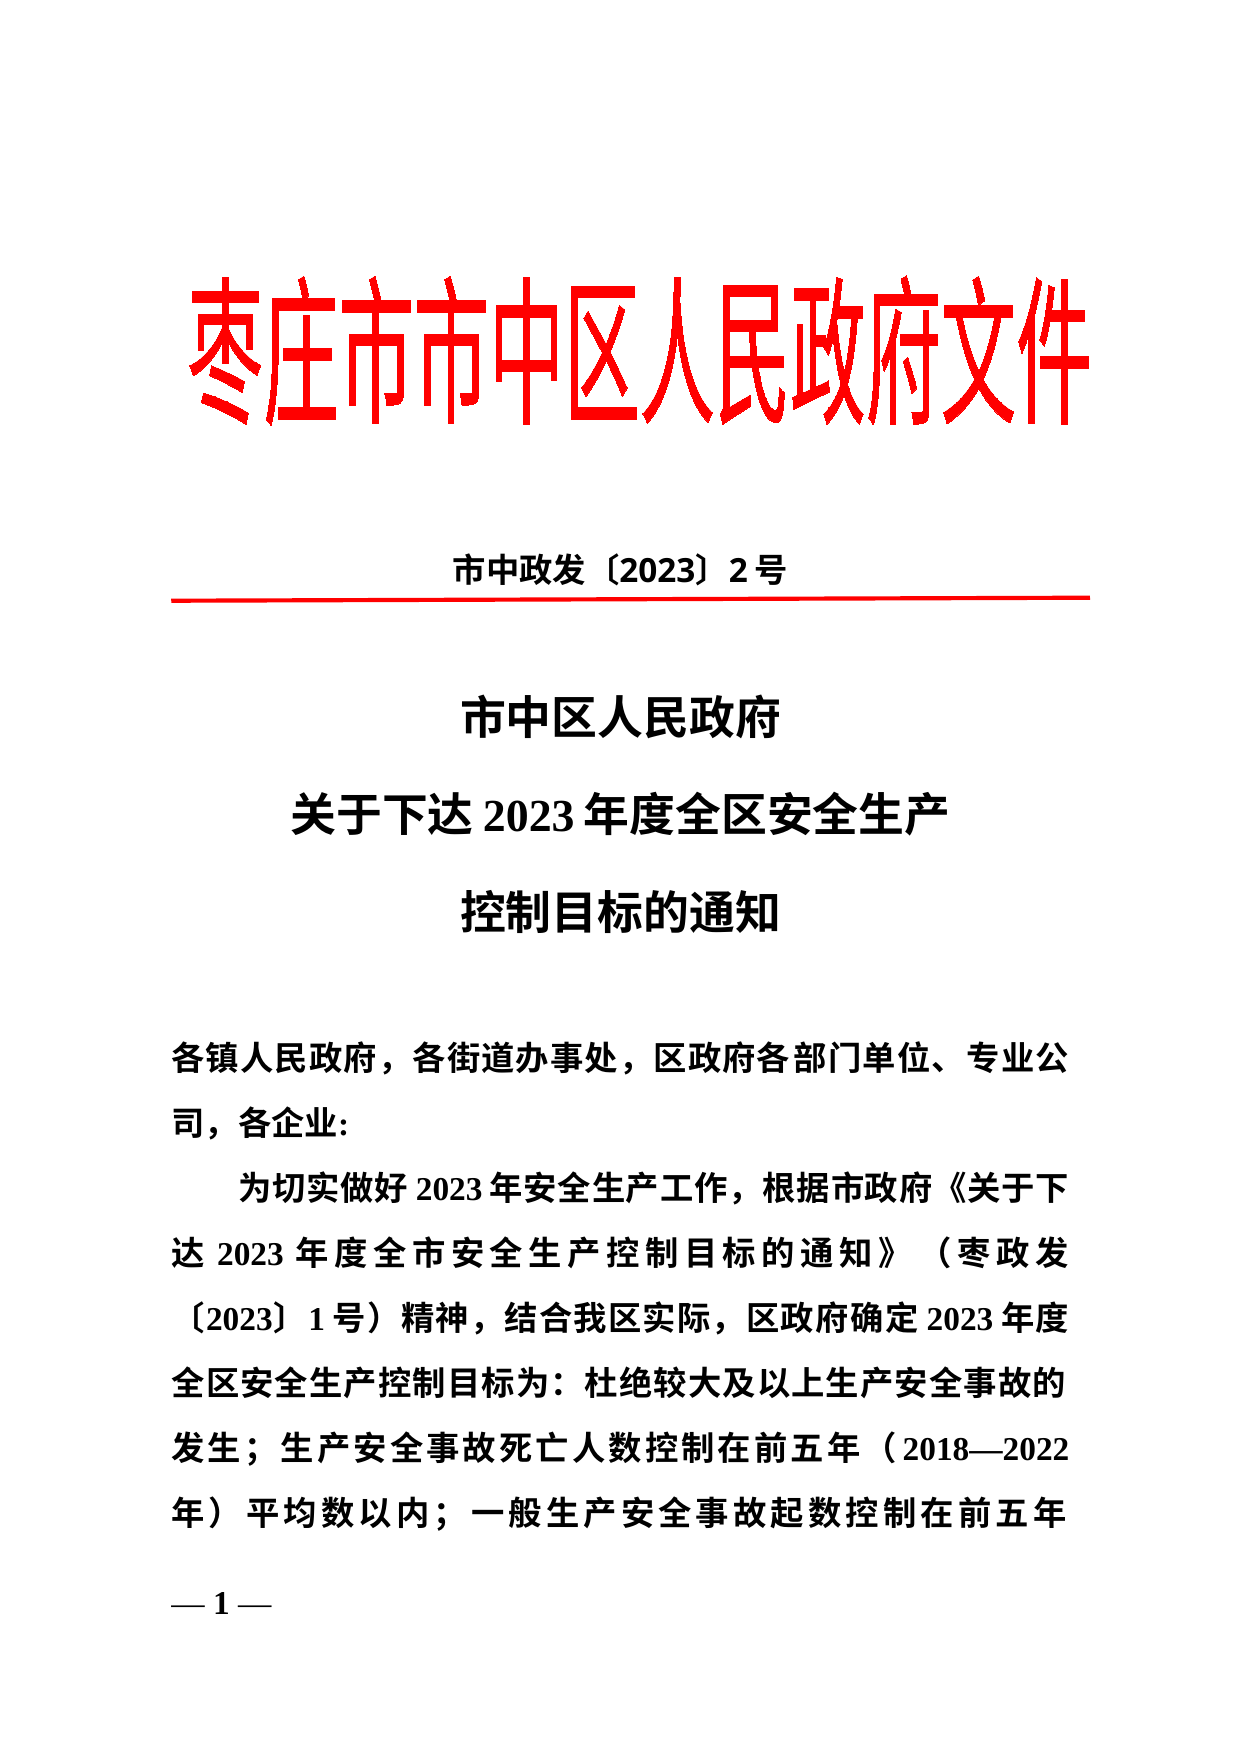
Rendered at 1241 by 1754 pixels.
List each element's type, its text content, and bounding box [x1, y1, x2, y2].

text 市中区人民政府 [171, 666, 1069, 763]
text 各镇人民政府，各街道办事处，区政府各部门单位、专业公司，各企业: [171, 1023, 1069, 1153]
text 市中政发〔2023〕2号 [171, 536, 1069, 598]
text 关于下达2023年度全区安全生产 [171, 763, 1069, 861]
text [171, 1153, 1069, 1543]
text 控制目标的通知 [171, 861, 1069, 958]
